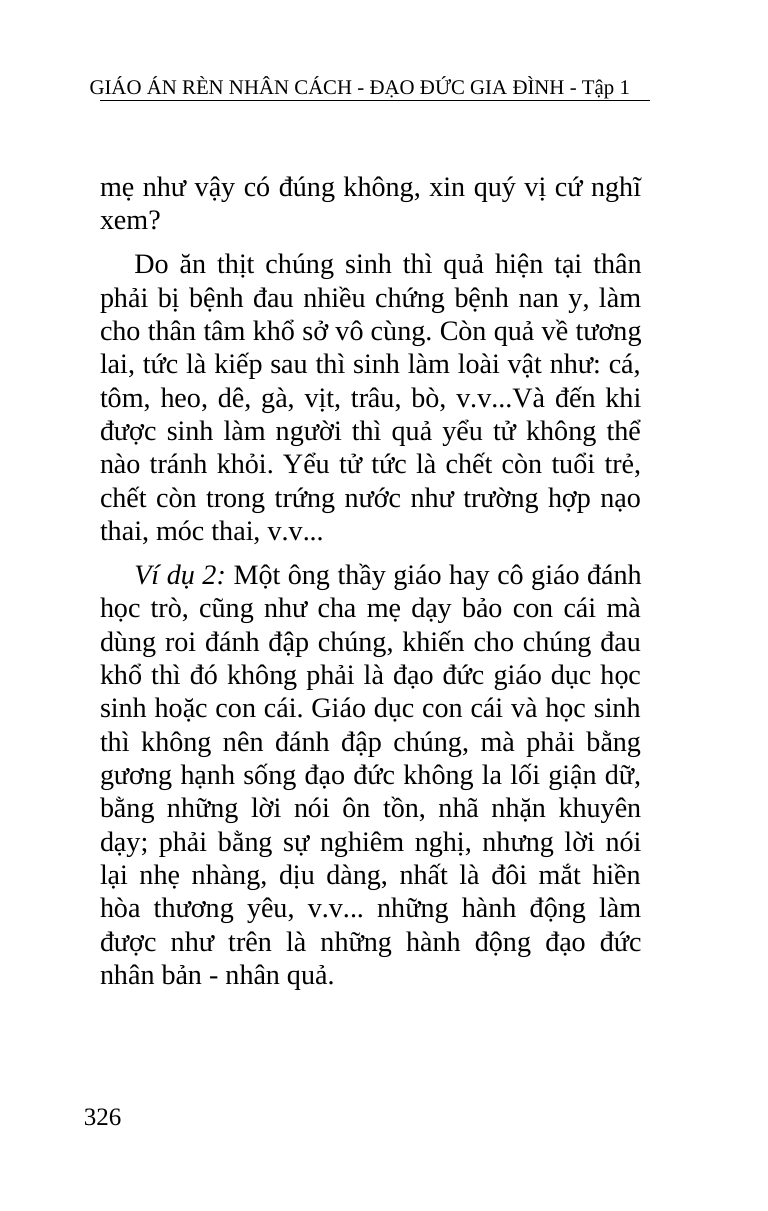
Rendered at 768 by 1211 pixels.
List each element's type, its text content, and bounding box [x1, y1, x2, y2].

text Ví dụ 2: Một ông thầy giáo hay cô giáo đánh học trò, cũng như cha mẹ dạy bảo con cái mà dùng roi đánh đập chúng, khiến cho chúng đau khổ thì đó không phải là đạo đức giáo dục học sinh hoặc con cái. Giáo dục con cái và học sinh thì không nên đánh đập chúng, mà phải bằng gương hạnh sống đạo đức không la lối giận dữ, bằng những lời nói ôn tồn, nhã nhặn khuyên dạy; phải bằng sự nghiêm nghị, nhưng lời nói lại nhẹ nhàng, dịu dàng, nhất là đôi mắt hiền hòa thương yêu, v.v... những hành động làm được như trên là những hành động đạo đức nhân bản - nhân quả. [100, 558, 642, 990]
text Do ăn thịt chúng sinh thì quả hiện tại thân phải bị bệnh đau nhiều chứng bệnh nan y, làm cho thân tâm khổ sở vô cùng. Còn quả về tương lai, tức là kiếp sau thì sinh làm loài vật như: cá, tôm, heo, dê, gà, vịt, trâu, bò, v.v...Và đến khi được sinh làm người thì quả yểu tử không thể nào tránh khỏi. Yểu tử tức là chết còn tuổi trẻ, chết còn trong trứng nước như trường hợp nạo thai, móc thai, v.v... [100, 247, 642, 546]
